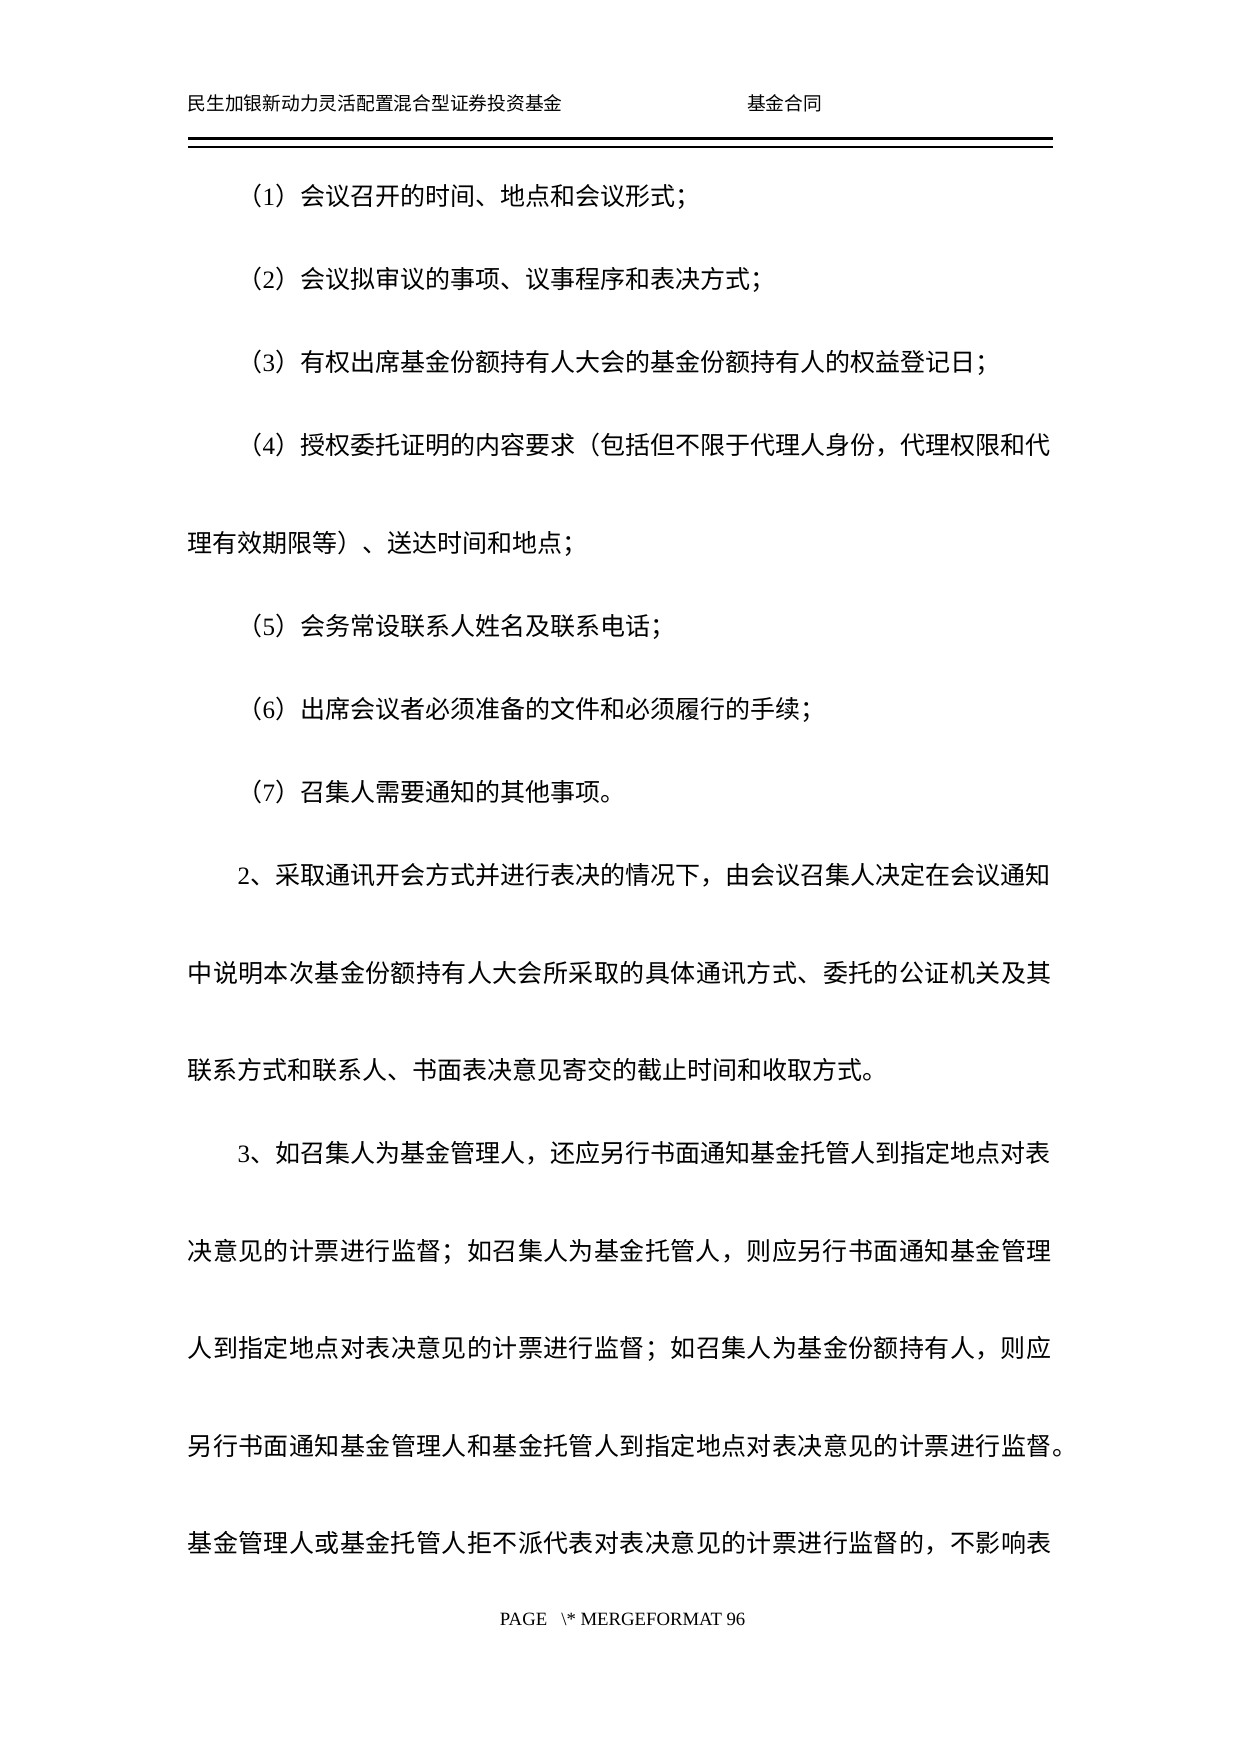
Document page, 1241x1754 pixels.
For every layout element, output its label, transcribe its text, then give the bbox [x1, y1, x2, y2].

text （4）授权委托证明的内容要求（包括但不限于代理人身份，代理权限和代理有效期限等）、送达时间和地点； [187, 411, 1053, 574]
text （7）召集人需要通知的其他事项。 [187, 758, 1053, 823]
text （6）出席会议者必须准备的文件和必须履行的手续； [187, 675, 1053, 740]
text 2、采取通讯开会方式并进行表决的情况下，由会议召集人决定在会议通知中说明本次基金份额持有人大会所采取的具体通讯方式、委托的公证机关及其联系方式和联系人、书面表决意见寄交的截止时间和收取方式。 [187, 841, 1053, 1101]
text （3）有权出席基金份额持有人大会的基金份额持有人的权益登记日； [187, 328, 1053, 393]
text （5）会务常设联系人姓名及联系电话； [187, 592, 1053, 657]
text （2）会议拟审议的事项、议事程序和表决方式； [187, 245, 1053, 310]
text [187, 1119, 1053, 1574]
text （1）会议召开的时间、地点和会议形式； [187, 162, 1053, 227]
